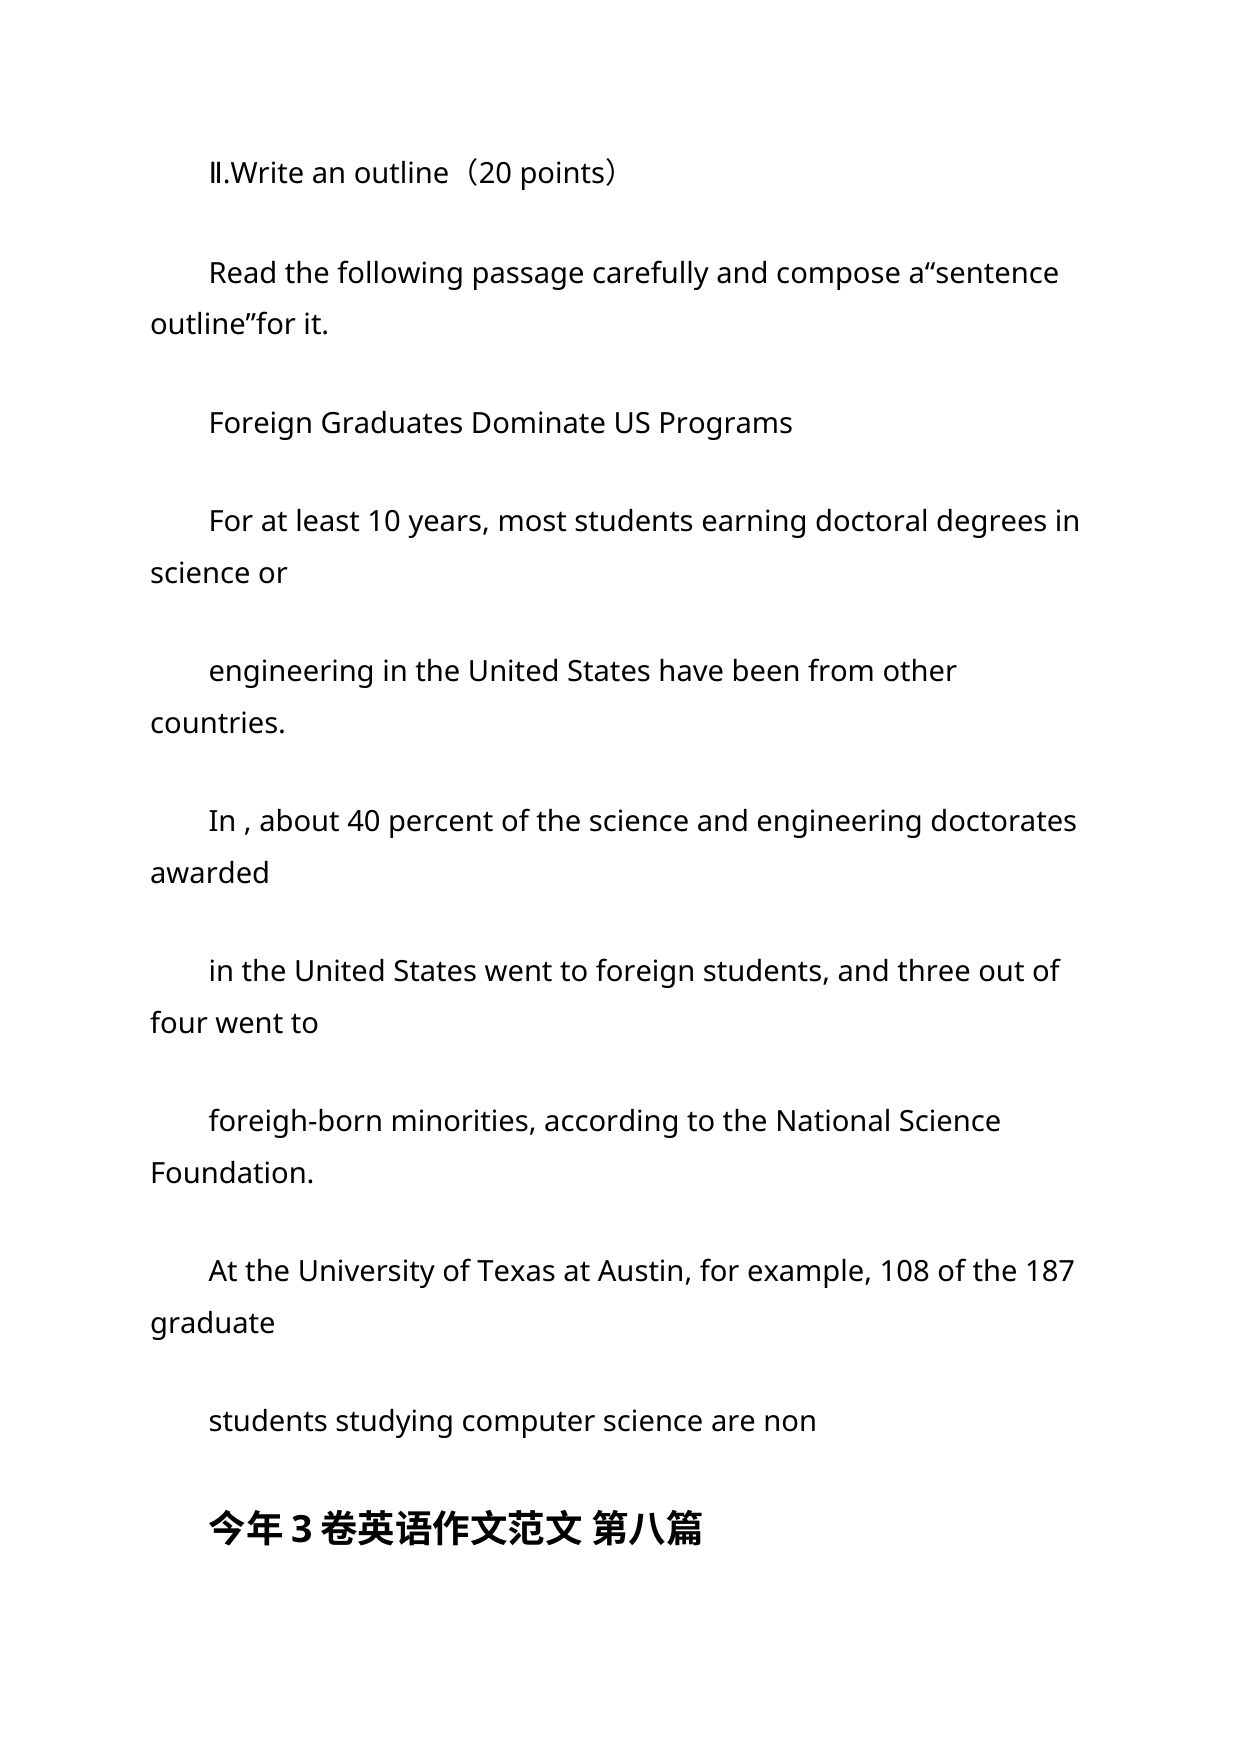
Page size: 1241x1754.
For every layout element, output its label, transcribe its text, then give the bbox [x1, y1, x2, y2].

text At the University of Texas at Austin, for example, 108 of the 187 graduate [150, 1250, 1090, 1342]
text in the United States went to foreign students, and three out of four went to [150, 950, 1090, 1042]
text 今年3卷英语作文范文 第八篇 [150, 1499, 1090, 1553]
text foreigh-born minorities, according to the National Science Foundation. [150, 1100, 1090, 1192]
text engineering in the United States have been from other countries. [150, 650, 1090, 742]
text Foreign Graduates Dominate US Programs [150, 402, 1090, 442]
text For at least 10 years, most students earning doctoral degrees in science or [150, 500, 1090, 592]
text Read the following passage carefully and compose a“sentence outline”for it. [150, 252, 1090, 343]
text In , about 40 percent of the science and engineering doctorates awarded [150, 800, 1090, 892]
text students studying computer science are non [150, 1400, 1090, 1440]
text Ⅱ.Write an outline（20 points） [150, 150, 1090, 192]
